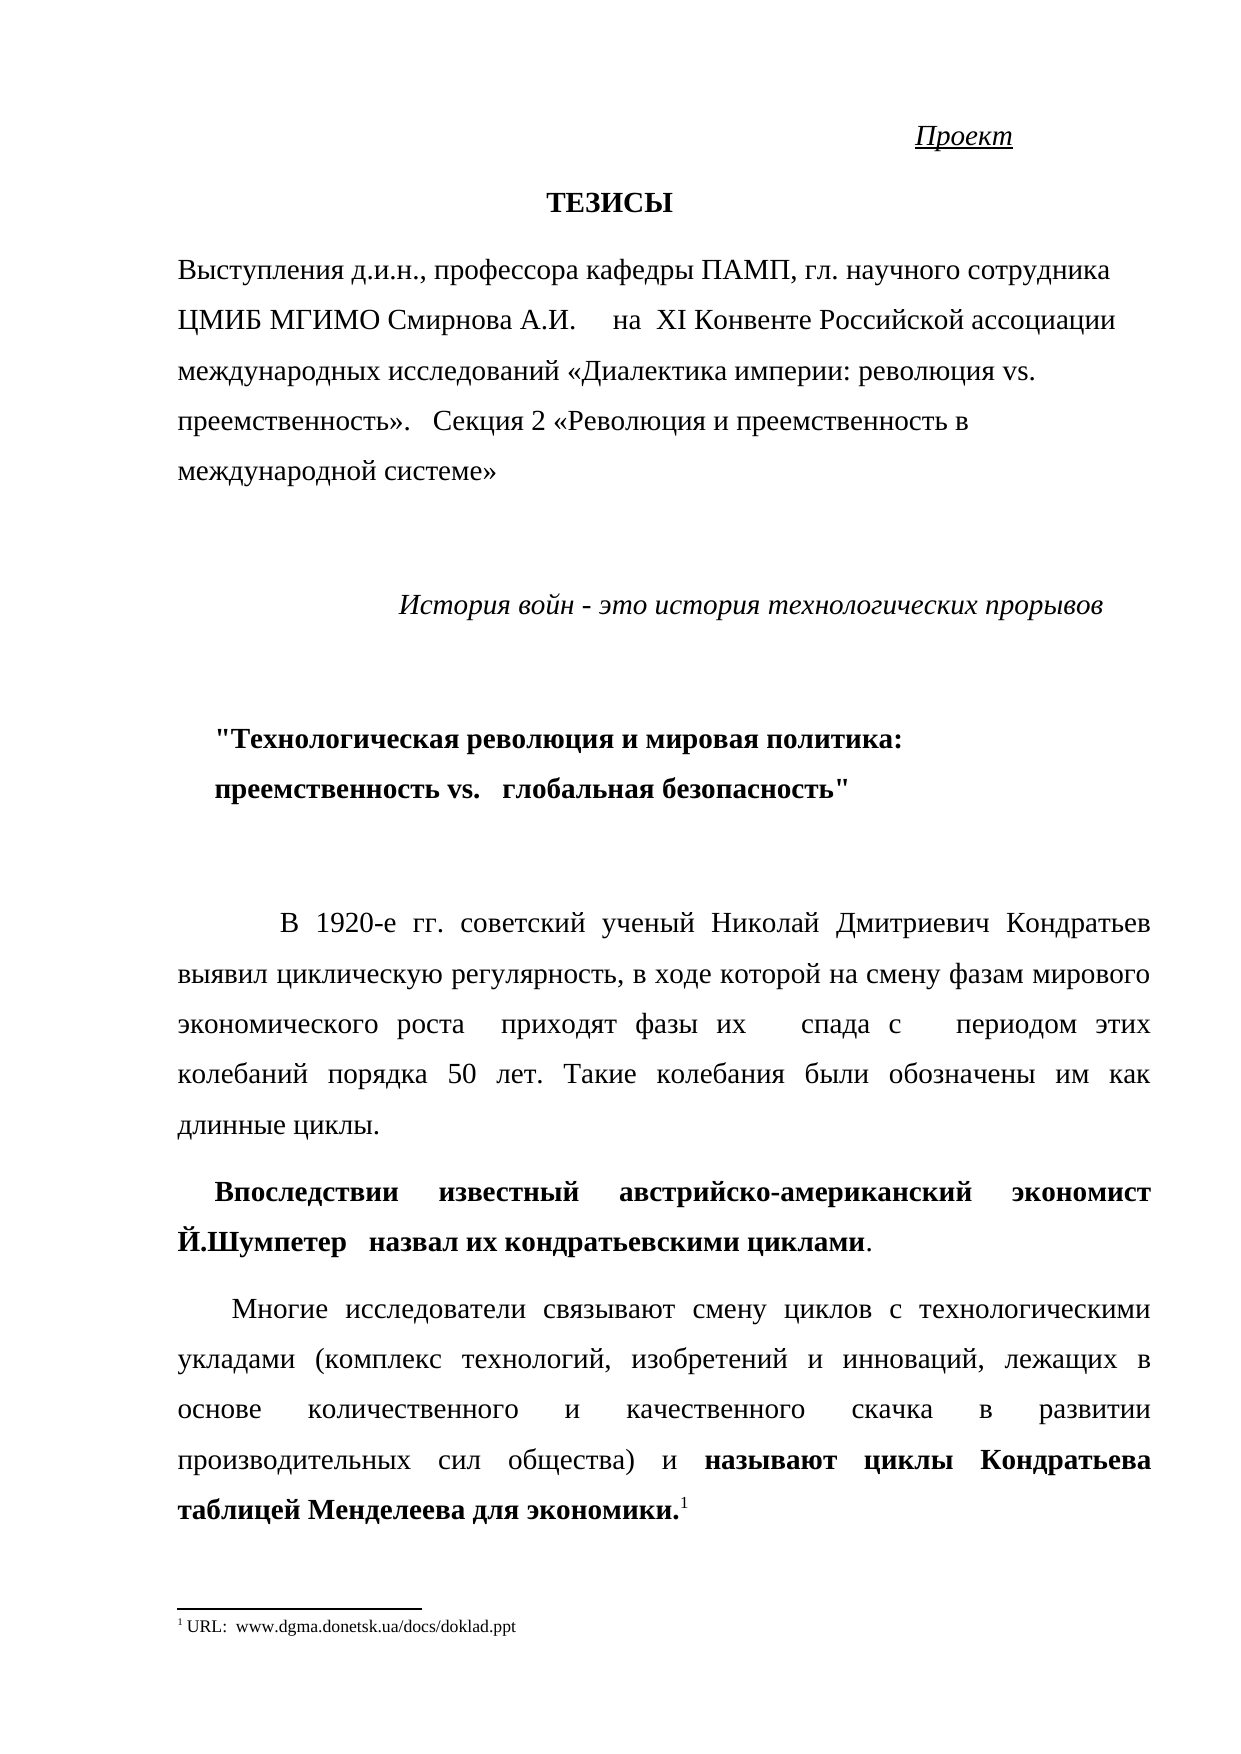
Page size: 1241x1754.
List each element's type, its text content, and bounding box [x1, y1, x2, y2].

text Проект [841, 118, 1152, 152]
text ТЕЗИСЫ [472, 185, 1152, 219]
text Многие исследователи связывают смену циклов с технологическими укладами (комплекс технологий, изобретений и инноваций, лежащих в основе количественного и качественного скачка в развитии производительных сил общества) и называют циклы Кондратьева таблицей Менделеева для экономики. [177, 1291, 1152, 1526]
text "Технологическая революция и мировая политика: преемственность vs. глобальная безопасность" [214, 721, 1152, 805]
text В 1920-е гг. советский ученый Николай Дмитриевич Кондратьев выявил циклическую регулярность, в ходе которой на смену фазам мирового экономического роста приходят фазы их спада с периодом этих колебаний порядка 50 лет. Такие колебания были обозначены им как длинные циклы. [177, 906, 1152, 1140]
text История войн - это история технологических прорывов [177, 587, 1152, 621]
text Выступления д.и.н., профессора кафедры ПАМП, гл. научного сотрудника ЦМИБ МГИМО Смирнова А.И. на XI Конвенте Российской ассоциации международных исследований «Диалектика империи: революция vs. преемственность». Секция 2 «Революция и преемственность в международной системе» [177, 252, 1152, 487]
text Впоследствии известный австрийско-американский экономист Й.Шумпетер назвал их кондратьевскими циклами. [177, 1174, 1152, 1258]
